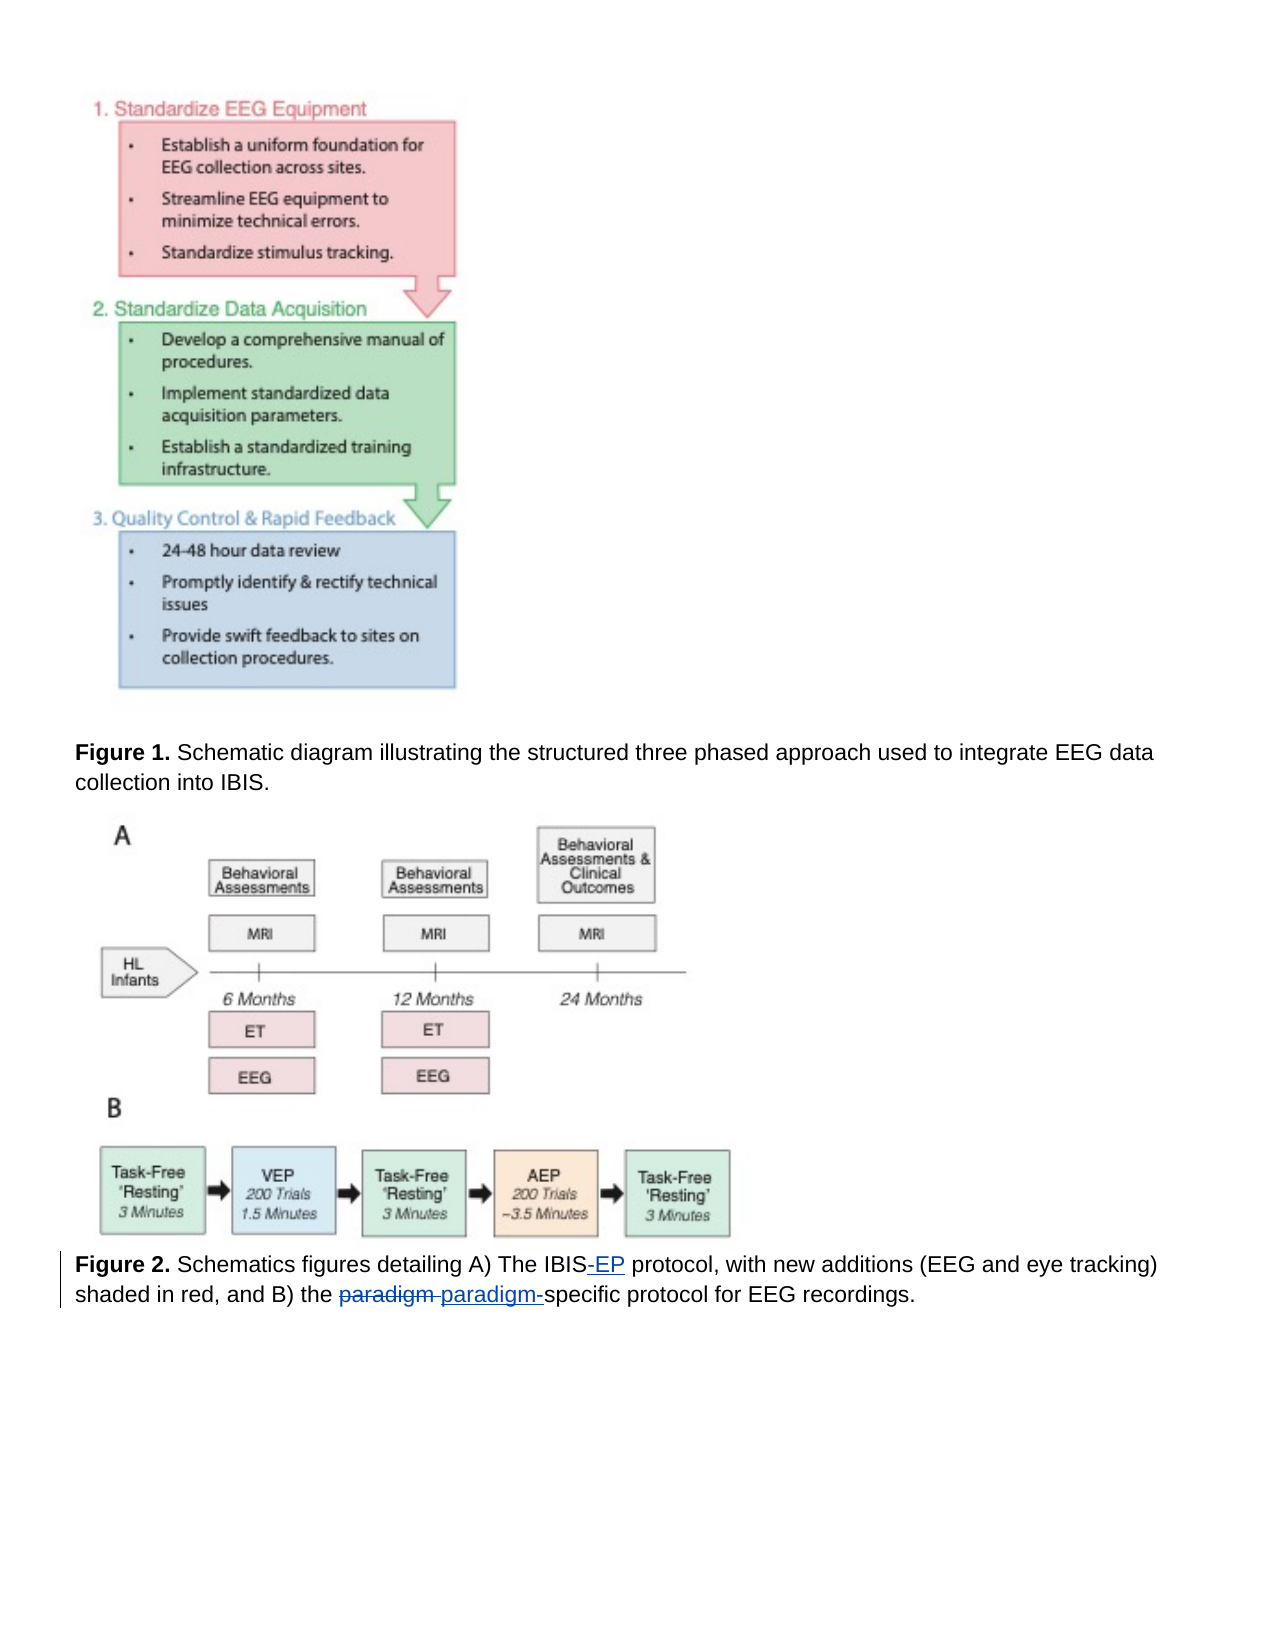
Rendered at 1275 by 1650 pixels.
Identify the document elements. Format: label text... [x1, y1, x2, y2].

picture [75, 799, 755, 1252]
text Figure 1. Schematic diagram illustrating the structured three phased approach used to integrate EEG data collection into IBIS. [75, 739, 1200, 796]
picture [75, 75, 488, 714]
text Figure 2. Schematics figures detailing A) The IBIS protocol, with new additions (EEG and eye tracking) shaded in red, and B) the specific protocol for EEG recordings. [75, 1251, 1200, 1308]
